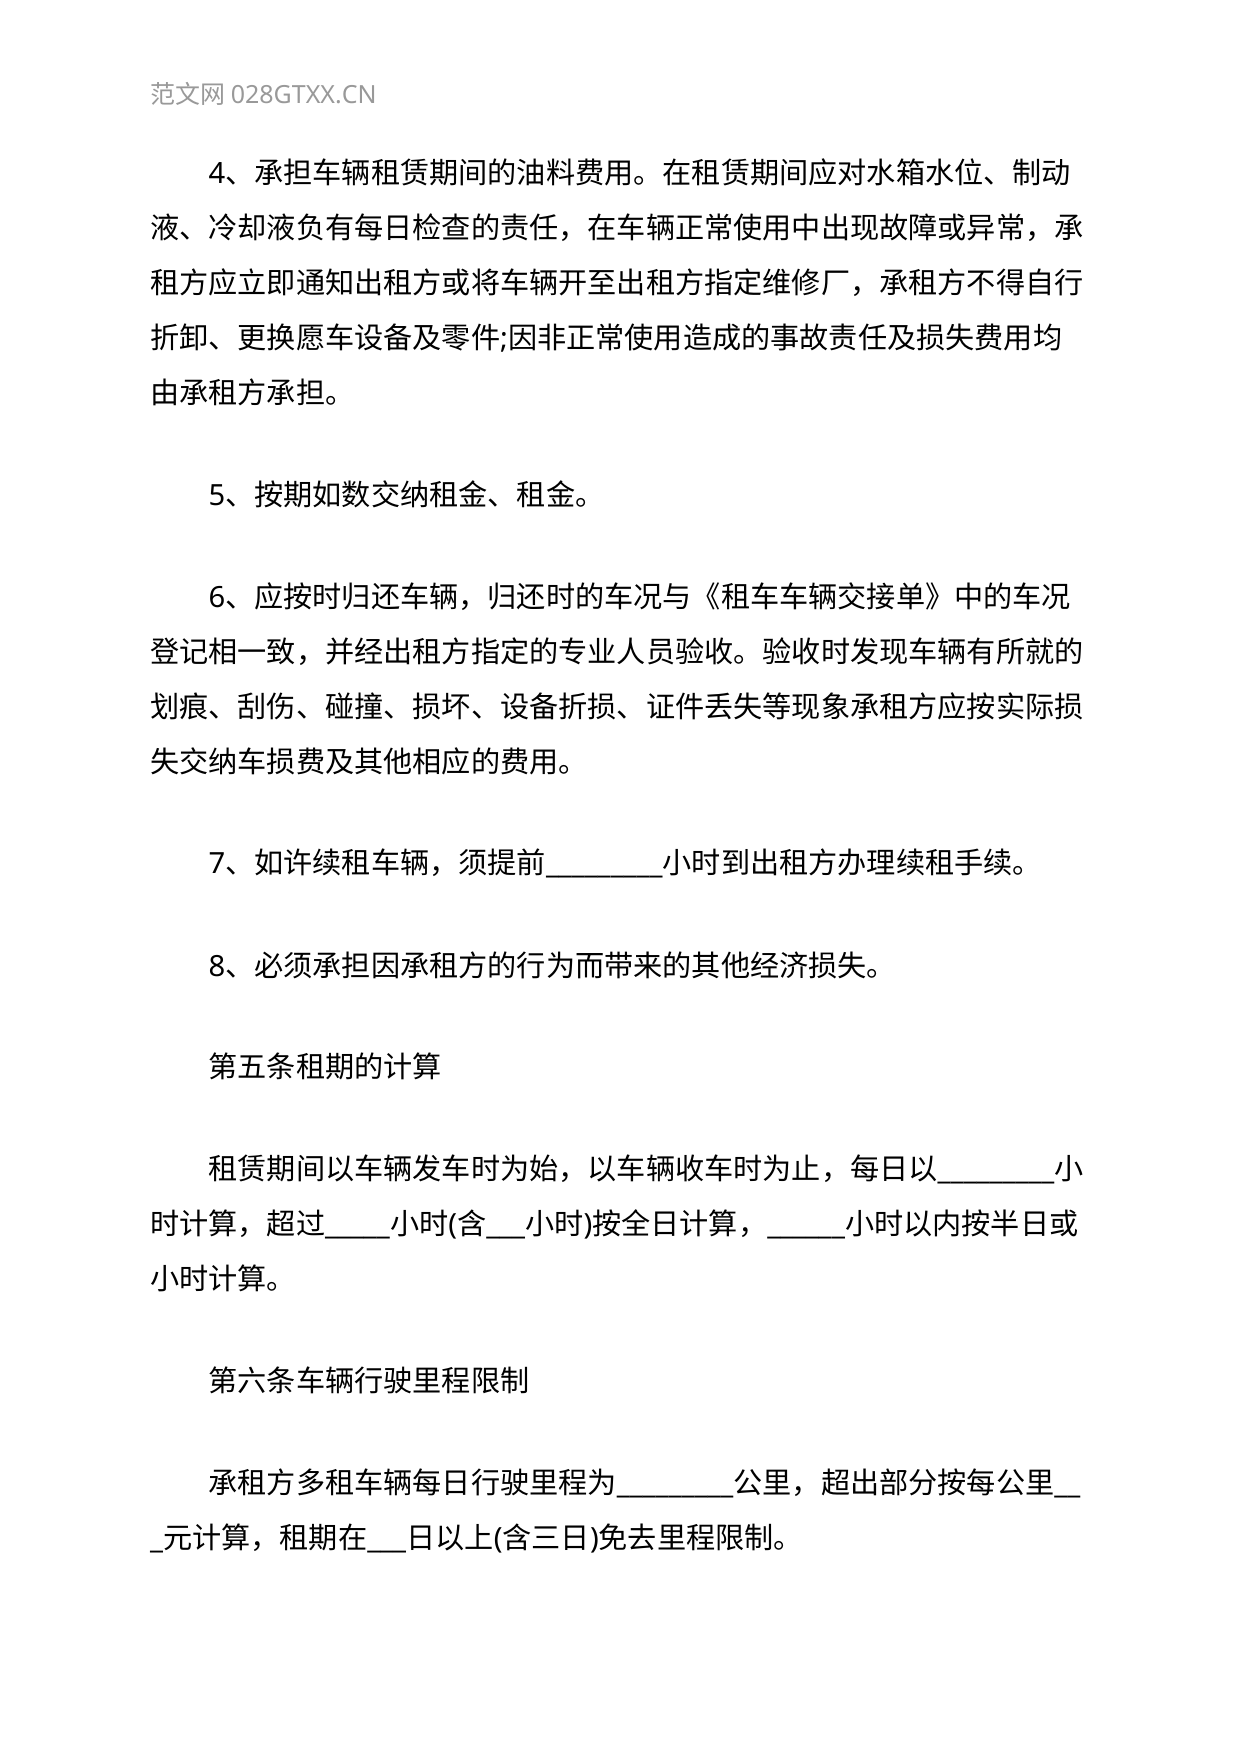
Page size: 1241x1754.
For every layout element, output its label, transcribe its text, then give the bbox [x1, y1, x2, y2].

text 7、如许续租车辆，须提前_________小时到出租方办理续租手续。 [150, 840, 1090, 882]
text 第六条车辆行驶里程限制 [150, 1358, 1090, 1400]
text 5、按期如数交纳租金、租金。 [150, 472, 1090, 514]
text 6、应按时归还车辆，归还时的车况与《租车车辆交接单》中的车况登记相一致，并经出租方指定的专业人员验收。验收时发现车辆有所就的划痕、刮伤、碰撞、损坏、设备折损、证件丢失等现象承租方应按实际损失交纳车损费及其他相应的费用。 [150, 573, 1090, 781]
text 4、承担车辆租赁期间的油料费用。在租赁期间应对水箱水位、制动液、冷却液负有每日检查的责任，在车辆正常使用中出现故障或异常，承租方应立即通知出租方或将车辆开至出租方指定维修厂，承租方不得自行折卸、更换愿车设备及零件;因非正常使用造成的事故责任及损失费用均由承租方承担。 [150, 150, 1090, 412]
text 承租方多租车辆每日行驶里程为_________公里，超出部分按每公里___元计算，租期在___日以上(含三日)免去里程限制。 [150, 1459, 1090, 1557]
text 租赁期间以车辆发车时为始，以车辆收车时为止，每日以_________小时计算，超过_____小时(含___小时)按全日计算，______小时以内按半日或小时计算。 [150, 1146, 1090, 1298]
text 第五条租期的计算 [150, 1044, 1090, 1086]
text 8、必须承担因承租方的行为而带来的其他经济损失。 [150, 942, 1090, 984]
